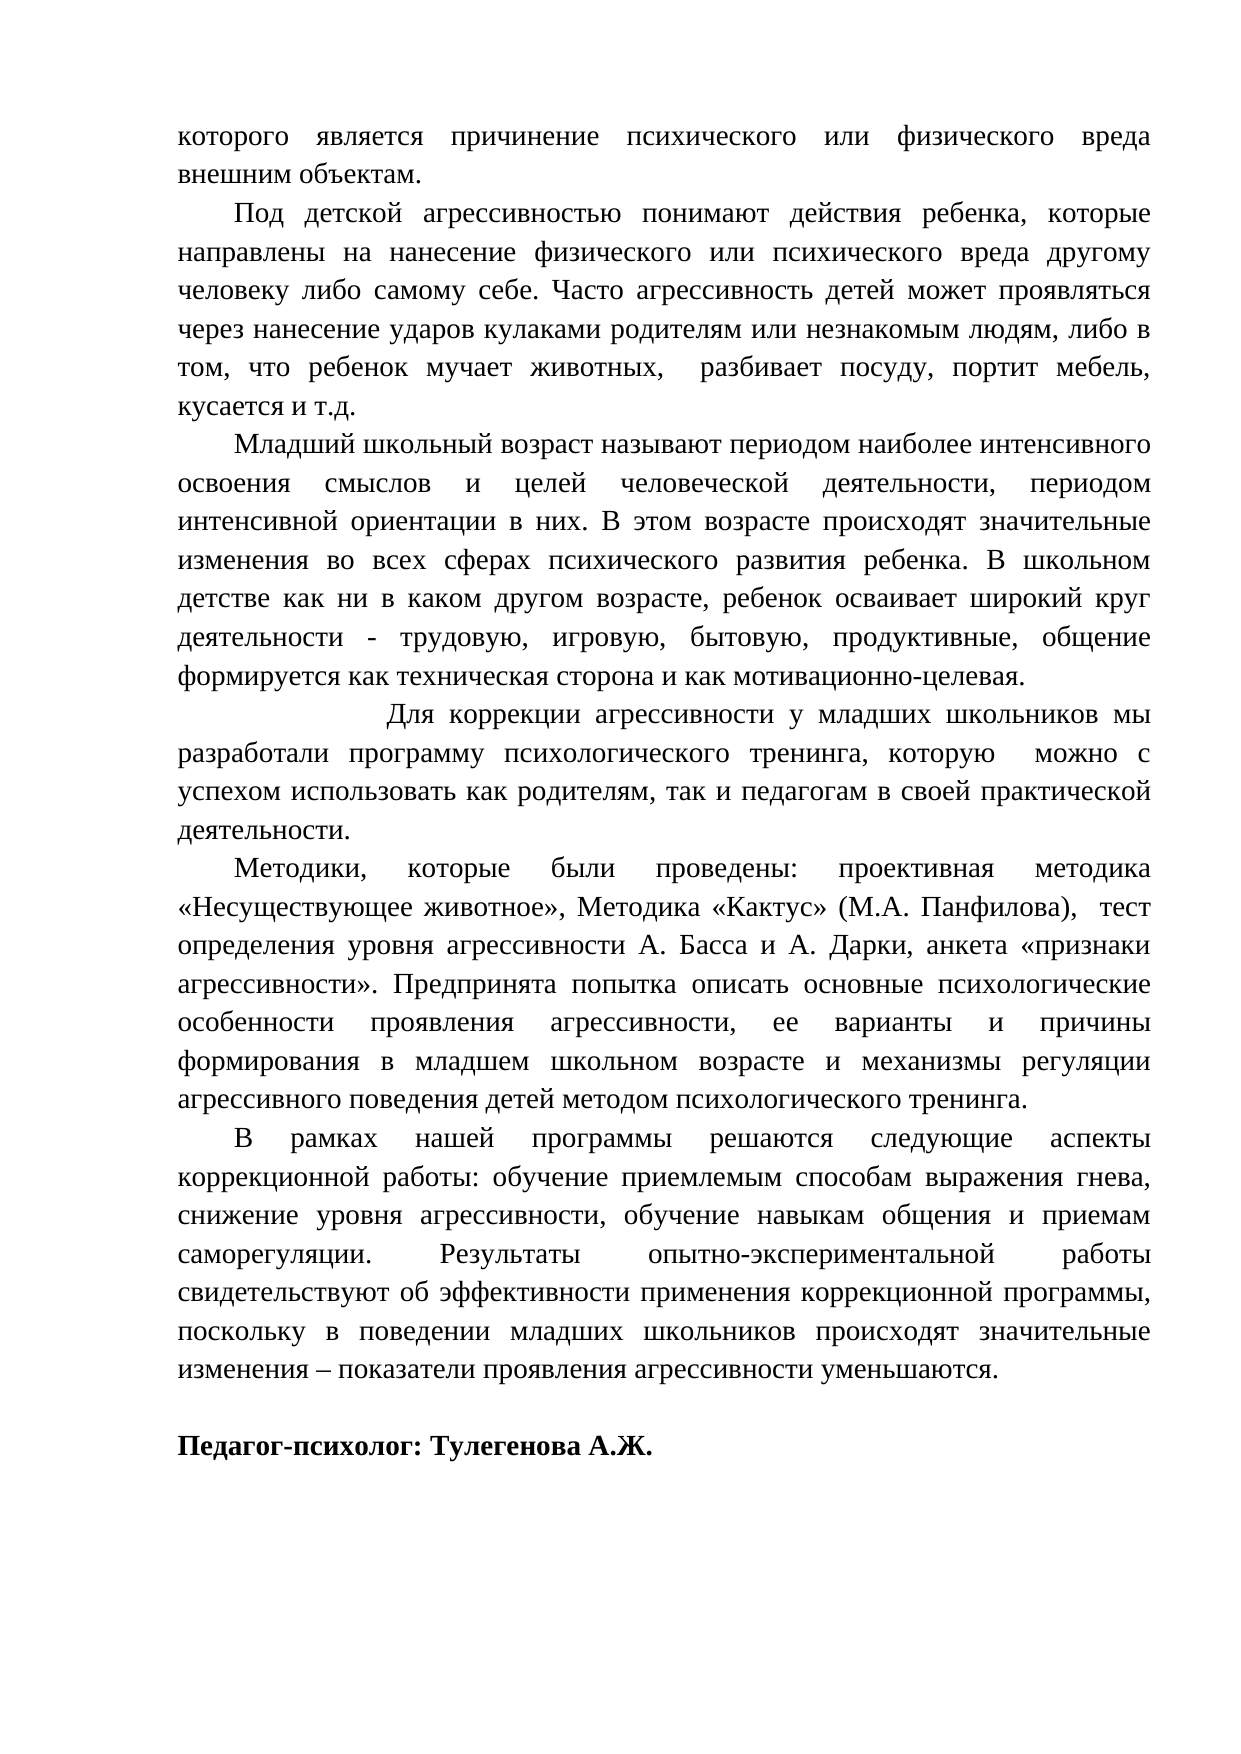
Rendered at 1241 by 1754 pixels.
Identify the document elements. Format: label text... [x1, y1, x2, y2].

text Педагог-психолог: Тулегенова А.Ж. [177, 1428, 1152, 1462]
text Младший школьный возраст называют периодом наиболее интенсивного освоения смыслов и целей человеческой деятельности, периодом интенсивной ориентации в них. В этом возрасте происходят значительные изменения во всех сферах психического развития ребенка. В школьном детстве как ни в каком другом возрасте, ребенок осваивает широкий круг деятельности - трудовую, игровую, бытовую, продуктивные, общение формируется как техническая сторона и как мотивационно-целевая. [177, 426, 1152, 691]
text Методики, которые были проведены: проективная методика «Несуществующее животное», Методика «Кактус» (М.А. Панфилова), тест определения уровня агрессивности А. Басса и А. Дарки, анкета «признаки агрессивности». Предпринята попытка описать основные психологические особенности проявления агрессивности, ее варианты и причины формирования в младшем школьном возрасте и механизмы регуляции агрессивного поведения детей методом психологического тренинга. [177, 850, 1152, 1115]
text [177, 118, 1152, 190]
text В рамках нашей программы решаются следующие аспекты коррекционной работы: обучение приемлемым способам выражения гнева, снижение уровня агрессивности, обучение навыкам общения и приемам саморегуляции. Результаты опытно-экспериментальной работы свидетельствуют об эффективности применения коррекционной программы, поскольку в поведении младших школьников происходят значительные изменения – показатели проявления агрессивности уменьшаются. [177, 1120, 1152, 1385]
text Для коррекции агрессивности у младших школьников мы разработали программу психологического тренинга, которую можно с успехом использовать как родителям, так и педагогам в своей практической деятельности. [177, 696, 1152, 845]
text Под детской агрессивностью понимают действия ребенка, которые направлены на нанесение физического или психического вреда другому человеку либо самому себе. Часто агрессивность детей может проявляться через нанесение ударов кулаками родителям или незнакомым людям, либо в том, что ребенок мучает животных, разбивает посуду, портит мебель, кусается и т.д. [177, 195, 1152, 421]
